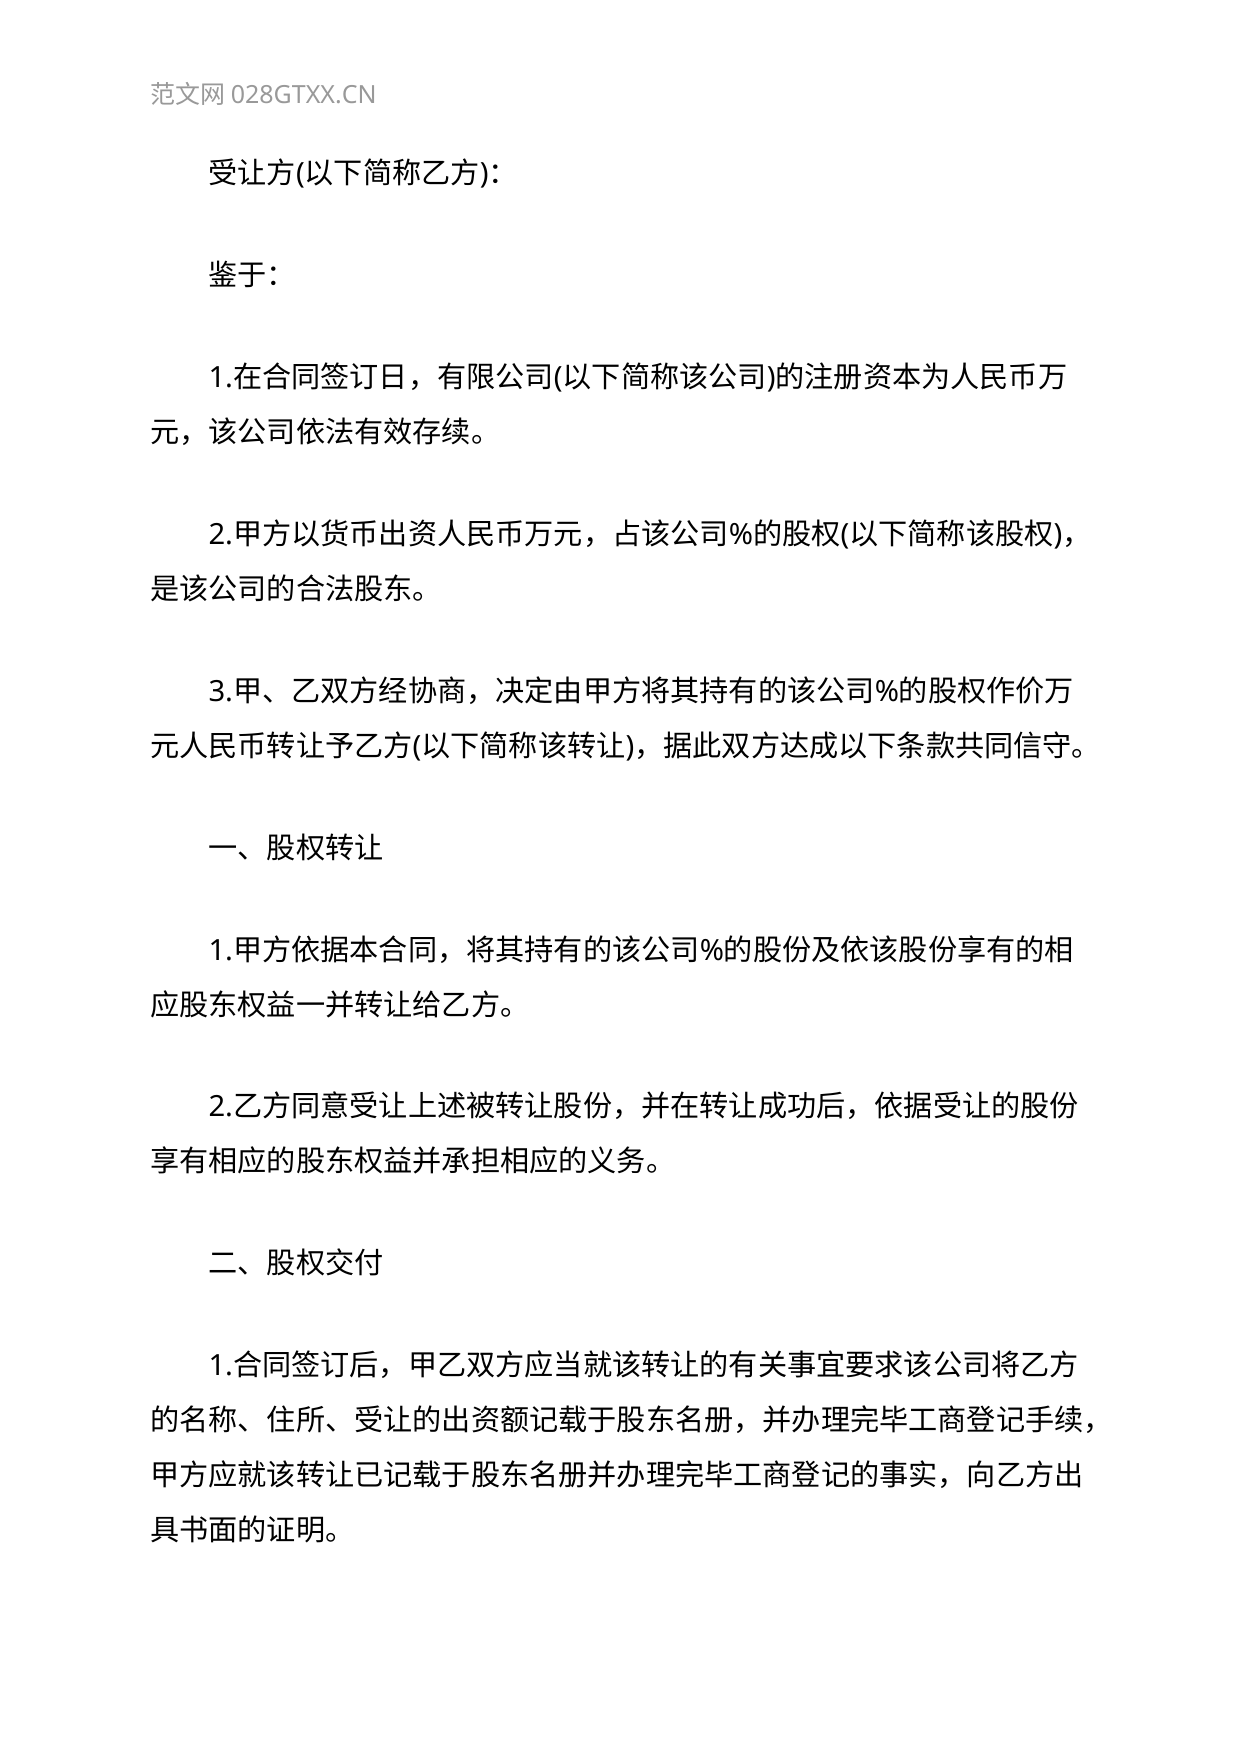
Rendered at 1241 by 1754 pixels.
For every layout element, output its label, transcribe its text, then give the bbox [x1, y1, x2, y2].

text 1.甲方依据本合同，将其持有的该公司%的股份及依该股份享有的相应股东权益一并转让给乙方。 [150, 926, 1090, 1023]
text 1.在合同签订日，有限公司(以下简称该公司)的注册资本为人民币万元，该公司依法有效存续。 [150, 354, 1090, 451]
text 1.合同签订后，甲乙双方应当就该转让的有关事宜要求该公司将乙方的名称、住所、受让的出资额记载于股东名册，并办理完毕工商登记手续，甲方应就该转让已记载于股东名册并办理完毕工商登记的事实，向乙方出具书面的证明。 [150, 1341, 1090, 1548]
text 3.甲、乙双方经协商，决定由甲方将其持有的该公司%的股权作价万元人民币转让予乙方(以下简称该转让)，据此双方达成以下条款共同信守。 [150, 667, 1090, 765]
text 一、股权转让 [150, 824, 1090, 867]
text 鉴于： [150, 252, 1090, 294]
text 二、股权交付 [150, 1239, 1090, 1282]
text 受让方(以下简称乙方)： [150, 150, 1090, 192]
text 2.甲方以货币出资人民币万元，占该公司%的股权(以下简称该股权)，是该公司的合法股东。 [150, 511, 1090, 608]
text 2.乙方同意受让上述被转让股份，并在转让成功后，依据受让的股份享有相应的股东权益并承担相应的义务。 [150, 1083, 1090, 1180]
